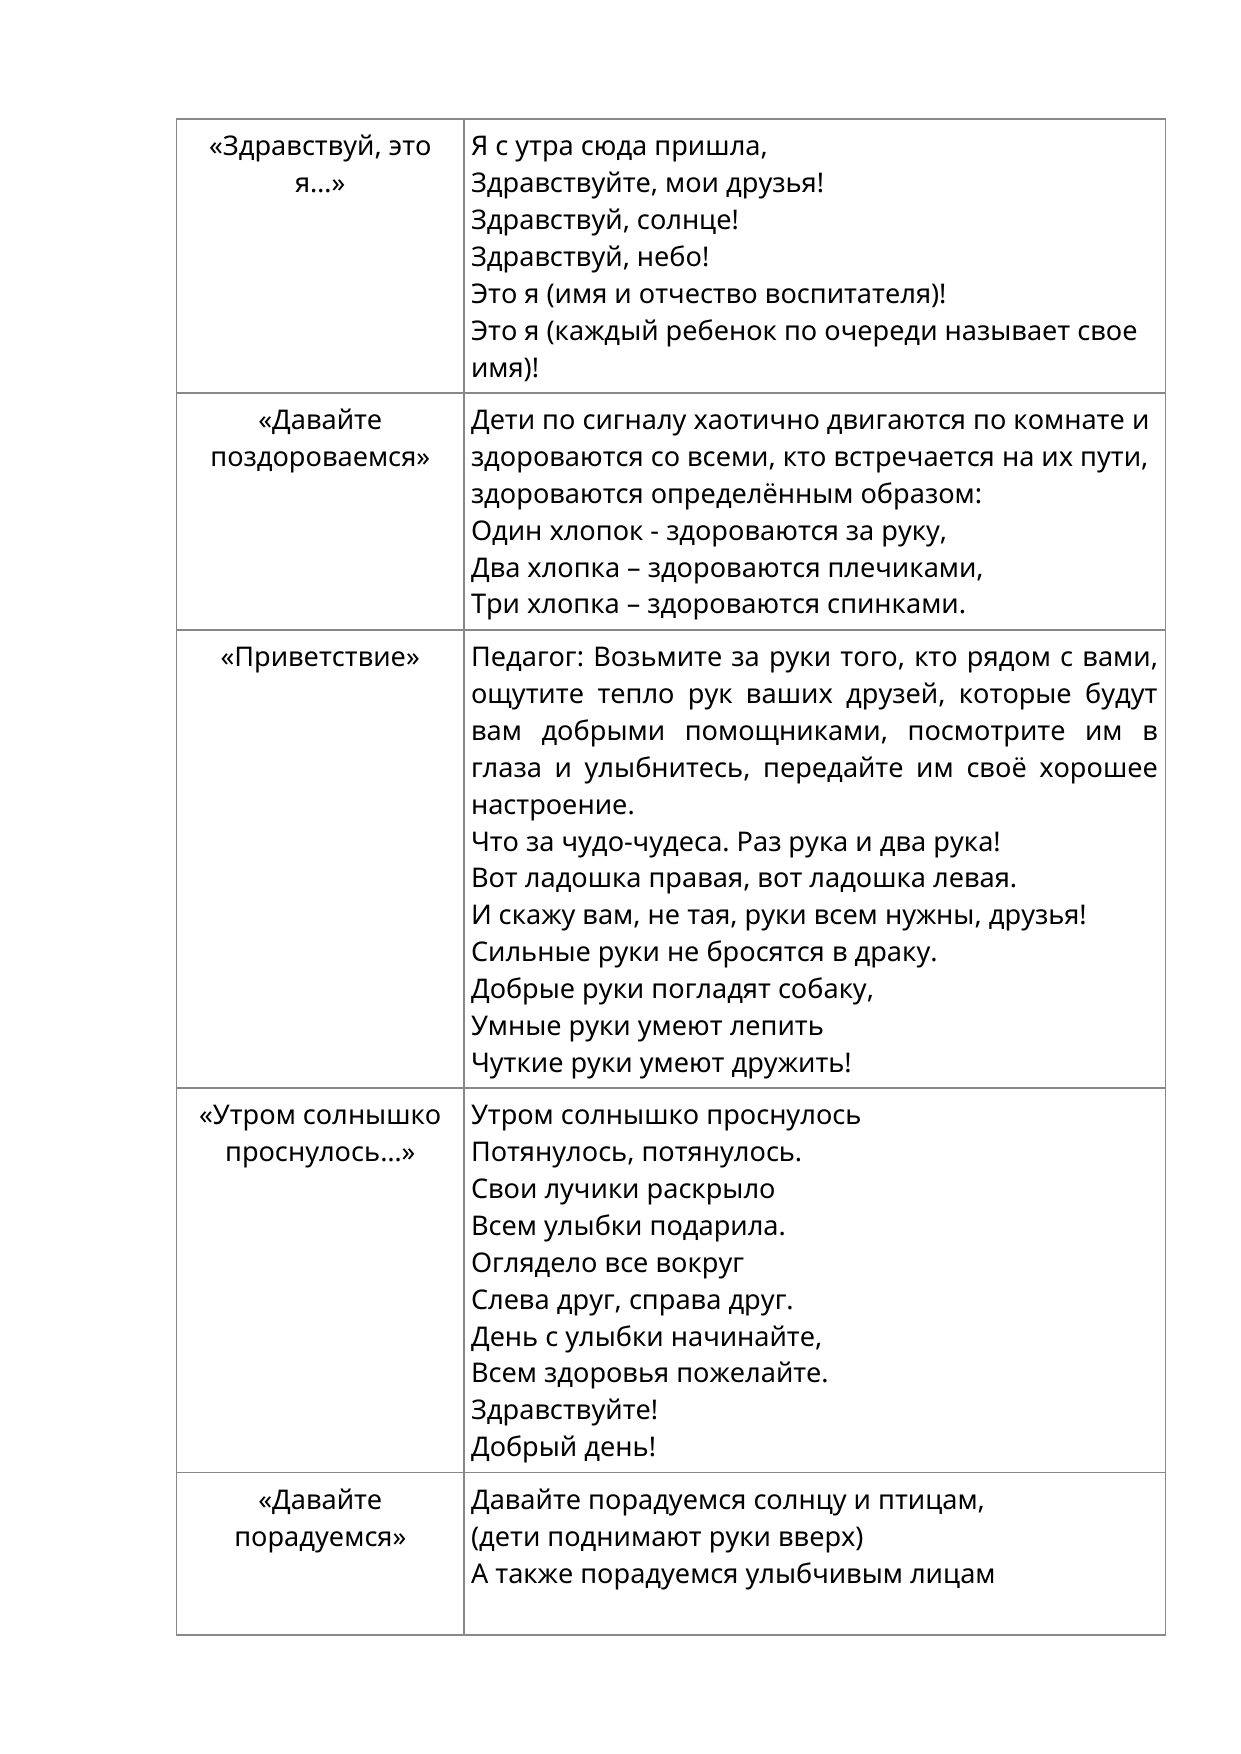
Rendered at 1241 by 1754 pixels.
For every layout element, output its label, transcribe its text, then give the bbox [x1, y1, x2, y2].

table_cell Дети по сигналу хаотично двигаются по комнате и здороваются со всеми, кто встречается на их пути, здороваются определённым образом: Один хлопок - здороваются за руку, Два хлопка – здороваются плечиками, Три хлопка – здороваются спинками. [465, 394, 1165, 629]
table_cell «Давайте поздороваемся» [177, 394, 463, 629]
table_cell Педагог: Возьмите за руки того, кто рядом с вами, ощутите тепло рук ваших друзей, которые будут вам добрыми помощниками, посмотрите им в глаза и улыбнитесь, передайте им своё хорошее настроение. Что за чудо-чудеса. Раз рука и два рука! Вот ладошка правая, вот ладошка левая. И скажу вам, не тая, руки всем нужны, друзья! Сильные руки не бросятся в драку. Добрые руки погладят собаку, Умные руки умеют лепить Чуткие руки умеют дружить! [465, 631, 1165, 1087]
table_cell Я с утра сюда пришла, Здравствуйте, мои друзья! Здравствуй, солнце! Здравствуй, небо! Это я (имя и отчество воспитателя)! Это я (каждый ребенок по очереди называет свое имя)! [465, 120, 1165, 392]
table_cell «Приветствие» [177, 631, 463, 1087]
table_cell «Утром солнышко проснулось…» [177, 1089, 463, 1472]
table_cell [465, 1473, 1165, 1634]
table_cell «Здравствуй, это я…» [177, 120, 463, 392]
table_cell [177, 1473, 463, 1634]
table_cell Утром солнышко проснулось Потянулось, потянулось. Свои лучики раскрыло Всем улыбки подарила. Оглядело все вокруг Слева друг, справа друг. День с улыбки начинайте, Всем здоровья пожелайте. Здравствуйте! Добрый день! [465, 1089, 1165, 1472]
